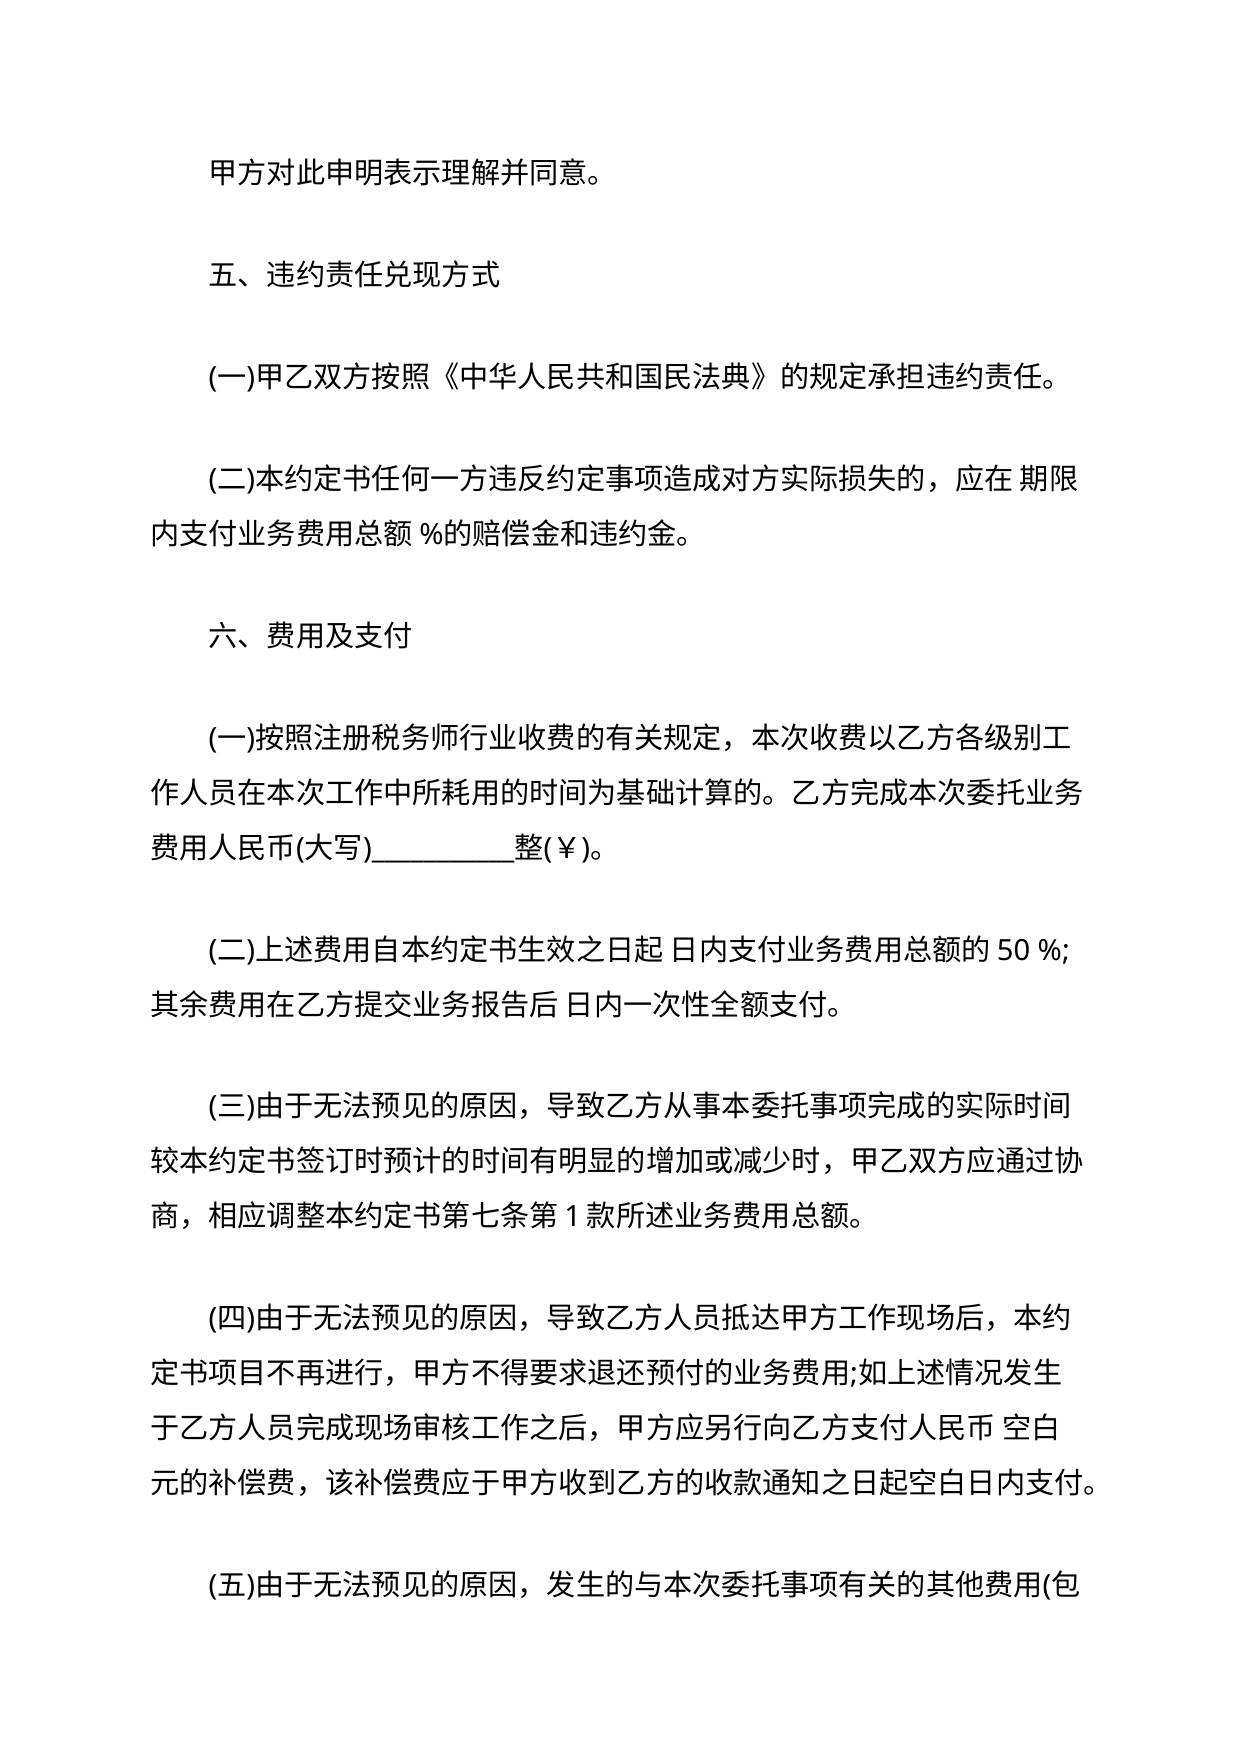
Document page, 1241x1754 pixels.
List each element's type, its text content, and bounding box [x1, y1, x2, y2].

text (二)本约定书任何一方违反约定事项造成对方实际损失的，应在 期限内支付业务费用总额 %的赔偿金和违约金。 [150, 456, 1090, 553]
text 五、违约责任兑现方式 [150, 252, 1090, 294]
text 甲方对此申明表示理解并同意。 [150, 150, 1090, 192]
text (二)上述费用自本约定书生效之日起 日内支付业务费用总额的50 %;其余费用在乙方提交业务报告后 日内一次性全额支付。 [150, 926, 1090, 1023]
text (四)由于无法预见的原因，导致乙方人员抵达甲方工作现场后，本约定书项目不再进行，甲方不得要求退还预付的业务费用;如上述情况发生于乙方人员完成现场审核工作之后，甲方应另行向乙方支付人民币 空白 元的补偿费，该补偿费应于甲方收到乙方的收款通知之日起空白日内支付。 [150, 1295, 1090, 1502]
text (一)甲乙双方按照《中华人民共和国民法典》的规定承担违约责任。 [150, 353, 1090, 396]
text 六、费用及支付 [150, 612, 1090, 655]
text (三)由于无法预见的原因，导致乙方从事本委托事项完成的实际时间较本约定书签订时预计的时间有明显的增加或减少时，甲乙双方应通过协商，相应调整本约定书第七条第1款所述业务费用总额。 [150, 1083, 1090, 1235]
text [150, 1561, 1090, 1604]
text (一)按照注册税务师行业收费的有关规定，本次收费以乙方各级别工作人员在本次工作中所耗用的时间为基础计算的。乙方完成本次委托业务费用人民币(大写)___________整(￥)。 [150, 714, 1090, 867]
